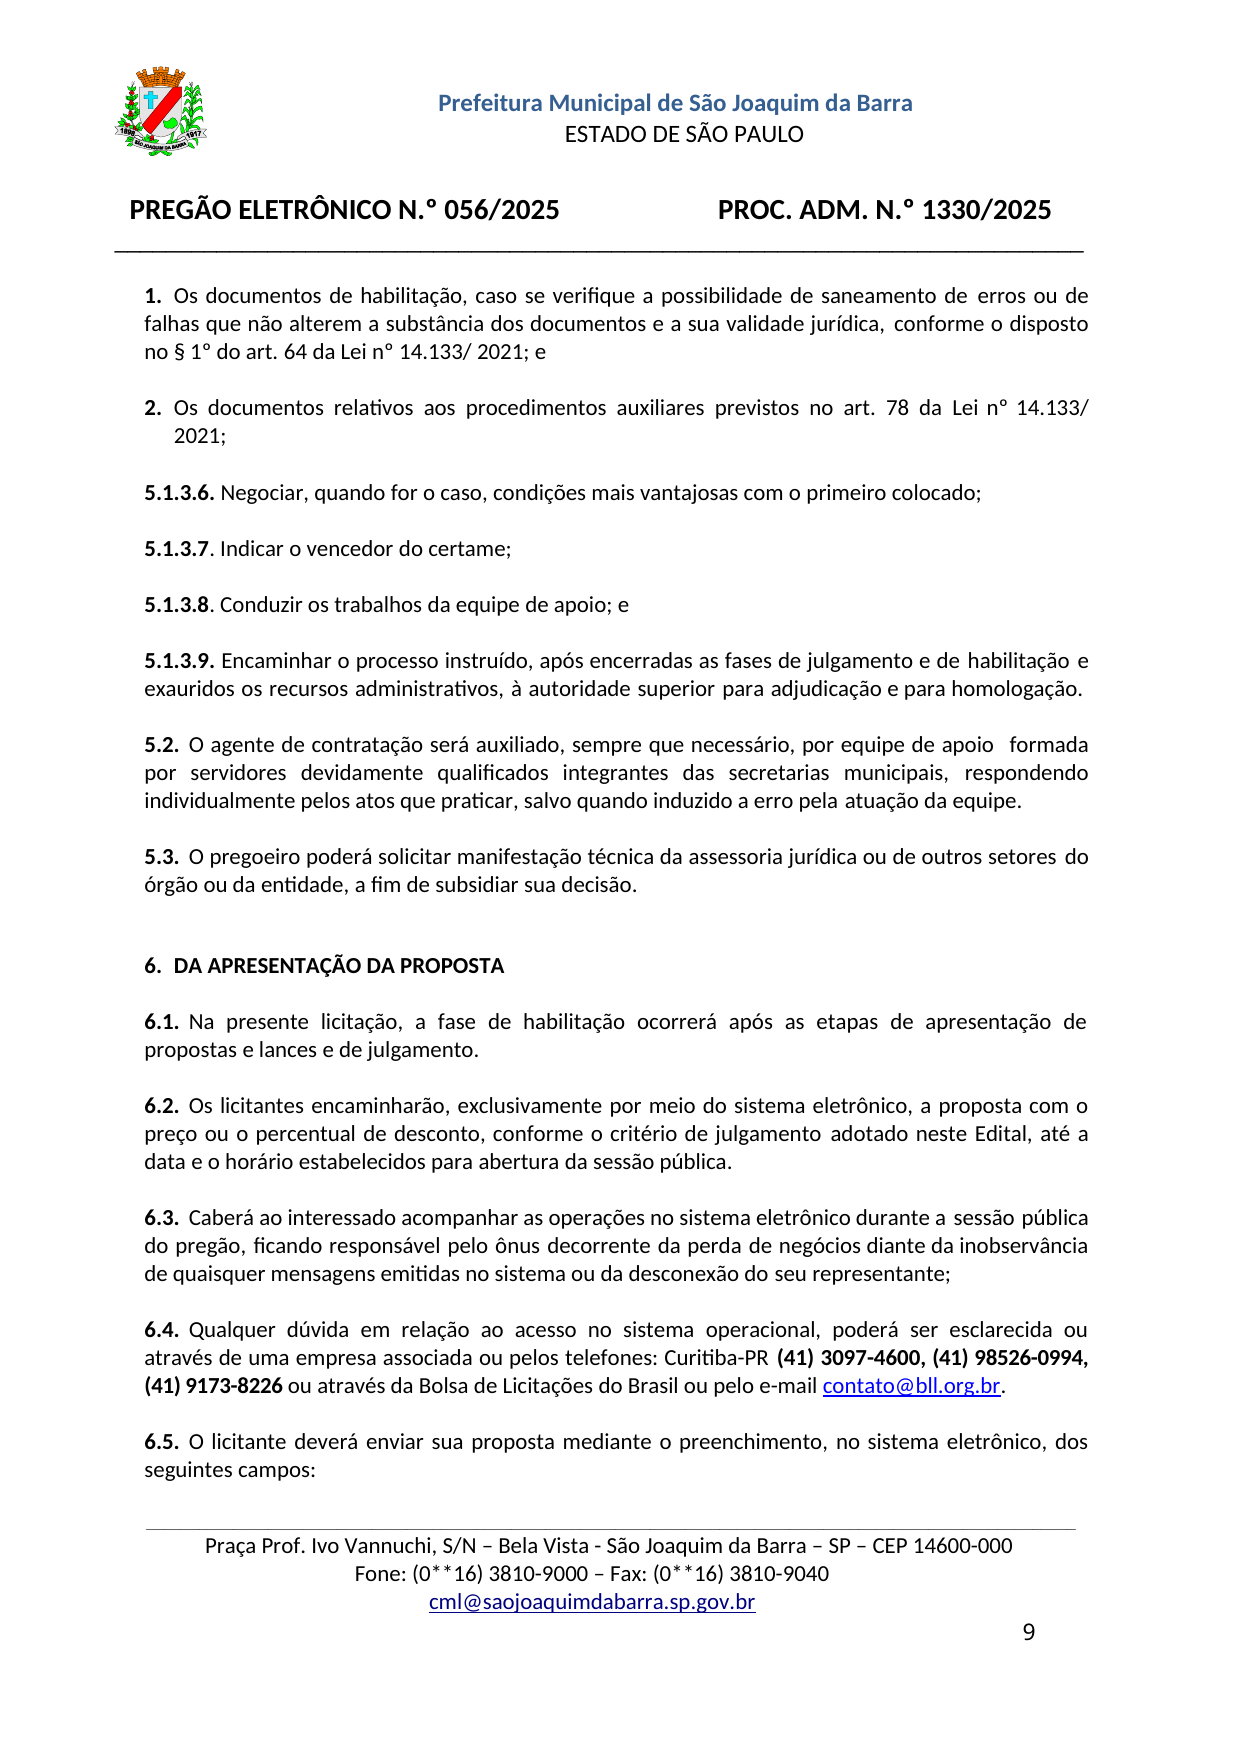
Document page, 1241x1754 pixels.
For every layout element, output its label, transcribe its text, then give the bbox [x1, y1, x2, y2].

list Os documentos de habilitação, caso se verifique a possibilidade de saneamento de erros ou de falhas que não alterem a substância dos documentos e a sua validade jurídica, conforme o disposto no § 1º do art. 64 da Lei nº 14.133/ 2021; e [144, 281, 1089, 366]
list Os licitantes encaminharão, exclusivamente por meio do sistema eletrônico, a proposta com o preço ou o percentual de desconto, conforme o critério de julgamento adotado neste Edital, até a data e o horário estabelecidos para abertura da sessão pública. [144, 1091, 1089, 1175]
list Qualquer dúvida em relação ao acesso no sistema operacional, poderá ser esclarecida ou através de uma empresa associada ou pelos telefones: Curitiba-PR (41) 3097-4600, (41) 98526-0994, (41) 9173-8226 ou através da Bolsa de Licitações do Brasil ou pelo e-mail contato@bll.org.br. [144, 1315, 1089, 1399]
list Na presente licitação, a fase de habilitação ocorrerá após as etapas de apresentação de propostas e lances e de julgamento. [144, 1007, 1089, 1063]
list Os documentos relativos aos procedimentos auxiliares previstos no art. 78 da Lei nº 14.133/ 2021; [144, 393, 1089, 449]
list O agente de contratação será auxiliado, sempre que necessário, por equipe de apoio formada por servidores devidamente qualificados integrantes das secretarias municipais, respondendo individualmente pelos atos que praticar, salvo quando induzido a erro pela atuação da equipe. [144, 730, 1089, 814]
text 5.1.3.8. Conduzir os trabalhos da equipe de apoio; e [144, 590, 1089, 618]
text 5.1.3.9. Encaminhar o processo instruído, após encerradas as fases de julgamento e de habilitação e exauridos os recursos administrativos, à autoridade superior para adjudicação e para homologação. [144, 646, 1089, 702]
list 5.1.3.7. Indicar o vencedor do certame; [144, 534, 1089, 562]
list Caberá ao interessado acompanhar as operações no sistema eletrônico durante a sessão pública do pregão, ficando responsável pelo ônus decorrente da perda de negócios diante da inobservância de quaisquer mensagens emitidas no sistema ou da desconexão do seu representante; [144, 1203, 1089, 1287]
subtitle DA APRESENTAÇÃO DA PROPOSTA [144, 951, 1118, 979]
list O licitante deverá enviar sua proposta mediante o preenchimento, no sistema eletrônico, dos seguintes campos: [144, 1427, 1089, 1483]
list O pregoeiro poderá solicitar manifestação técnica da assessoria jurídica ou de outros setores do órgão ou da entidade, a fim de subsidiar sua decisão. [144, 842, 1089, 898]
text 5.1.3.6. Negociar, quando for o caso, condições mais vantajosas com o primeiro colocado; [129, 478, 1089, 506]
